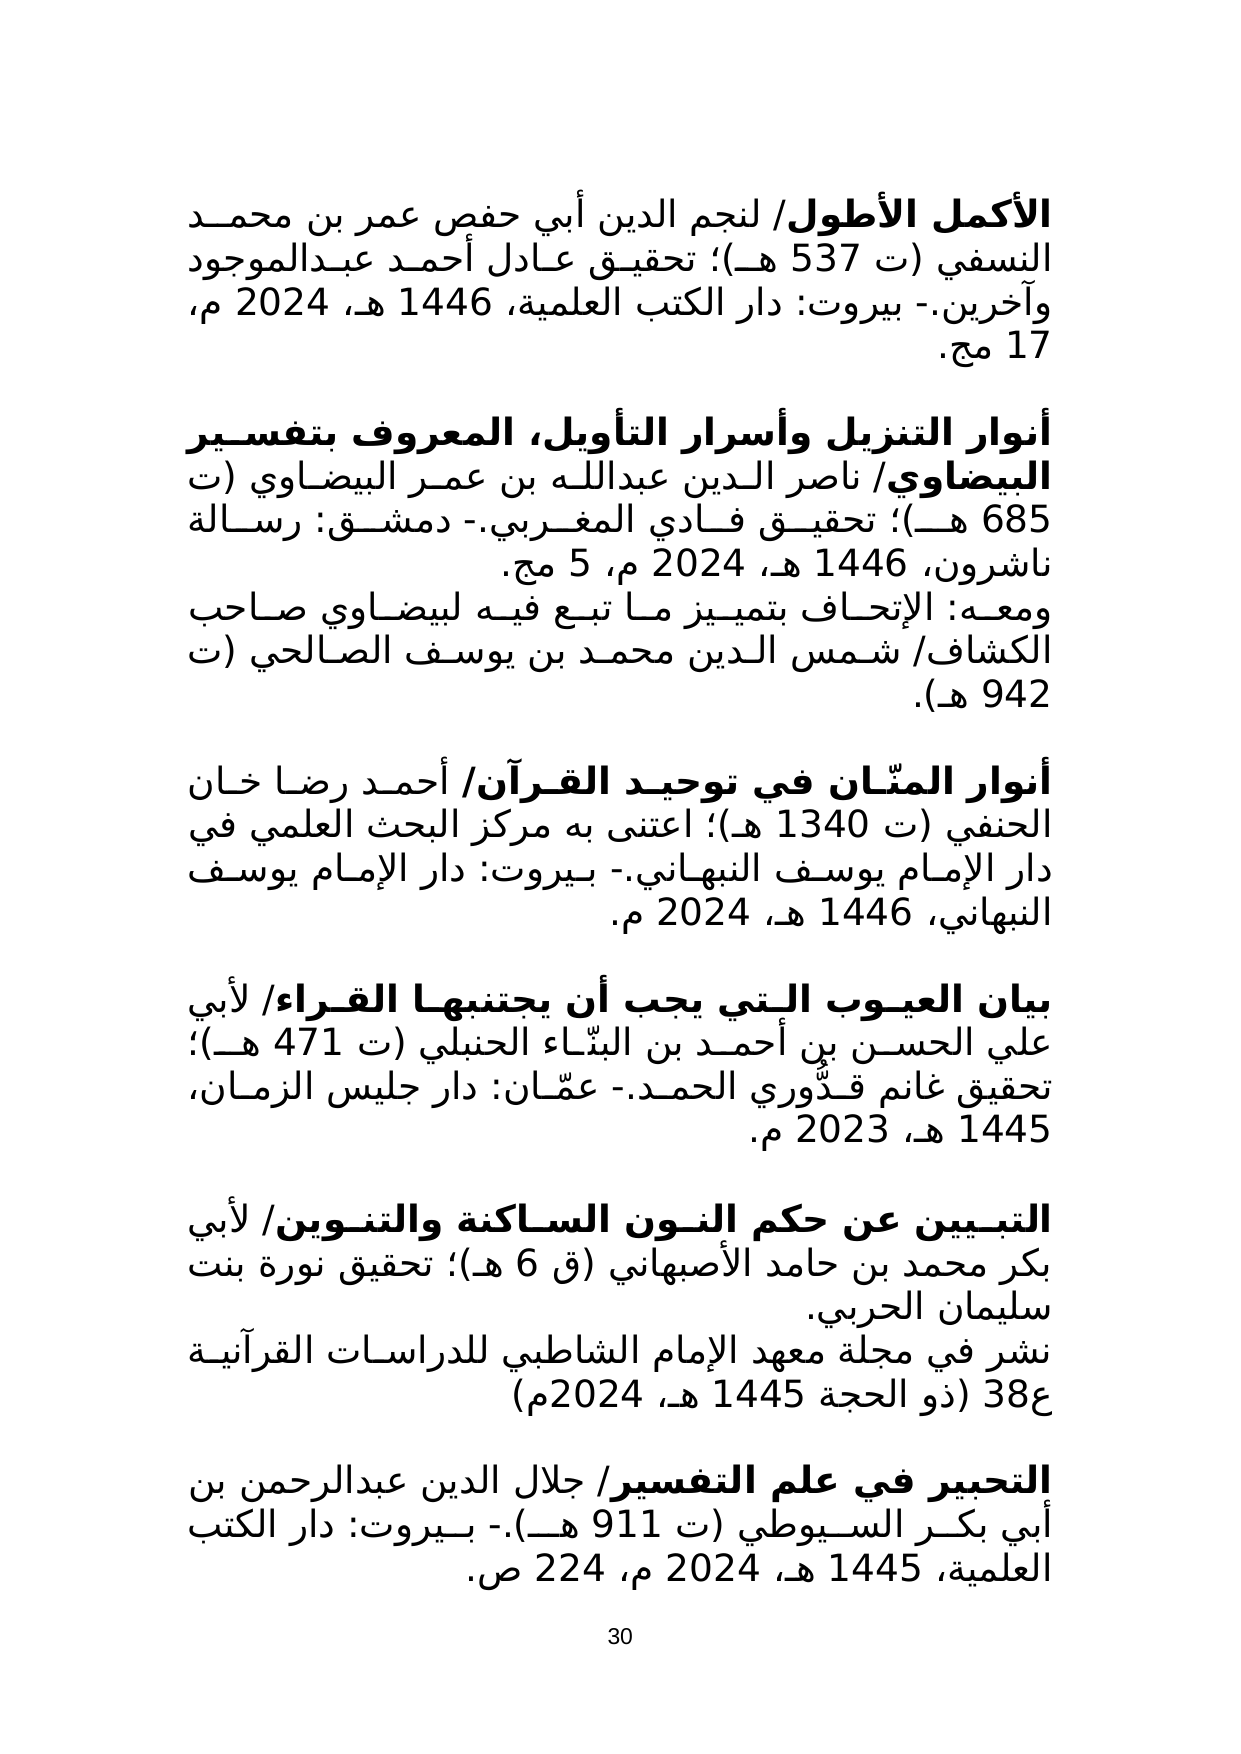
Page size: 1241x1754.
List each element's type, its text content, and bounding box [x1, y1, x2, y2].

text ومعه: الإتحاف بتمييز ما تبع فيه لبيضاوي صاحب الكشاف/ شمس الدين محمد بن يوسف الصالحي (ت 942 هـ). [187, 585, 1053, 716]
text التبيين عن حكم النون الساكنة والتنوين/ لأبي بكر محمد بن حامد الأصبهاني (ق 6 هـ)؛ تحقيق نورة بنت سليمان الحربي. [187, 1198, 1053, 1328]
text التحبير في علم التفسير/ جلال الدين عبدالرحمن بن أبي بكر السيوطي (ت 911 هـ).- بيروت: دار الكتب العلمية، 1445 هـ، 2024 م، 224 ص. [187, 1459, 1053, 1590]
text أنوار التنزيل وأسرار التأويل، المعروف بتفسير البيضاوي/ ناصر الدين عبدالله بن عمر البيضاوي (ت 685 هـ)؛ تحقيق فادي المغربي.- دمشق: رسالة ناشرون، 1446 هـ، 2024 م، 5 مج. [187, 411, 1053, 585]
text نشر في مجلة معهد الإمام الشاطبي للدراسات القرآنية ع38 (ذو الحجة 1445 هـ، 2024م) [187, 1328, 1053, 1416]
text بيان العيوب التي يجب أن يجتنبها القراء/ لأبي علي الحسن بن أحمد بن البنّاء الحنبلي (ت 471 هـ)؛ تحقيق غانم قدُّوري الحمد.- عمّان: دار جليس الزمان، 1445 هـ، 2023 م. [187, 977, 1053, 1152]
text أنوار المنّان في توحيد القرآن/ أحمد رضا خان الحنفي (ت 1340 هـ)؛ اعتنى به مركز البحث العلمي في دار الإمام يوسف النبهاني.- بيروت: دار الإمام يوسف النبهاني، 1446 هـ، 2024 م. [187, 759, 1053, 934]
text الأكمل الأطول/ لنجم الدين أبي حفص عمر بن محمد النسفي (ت 537 هـ)؛ تحقيق عادل أحمد عبدالموجود وآخرين.- بيروت: دار الكتب العلمية، 1446 هـ، 2024 م، 17 مج. [187, 193, 1053, 368]
